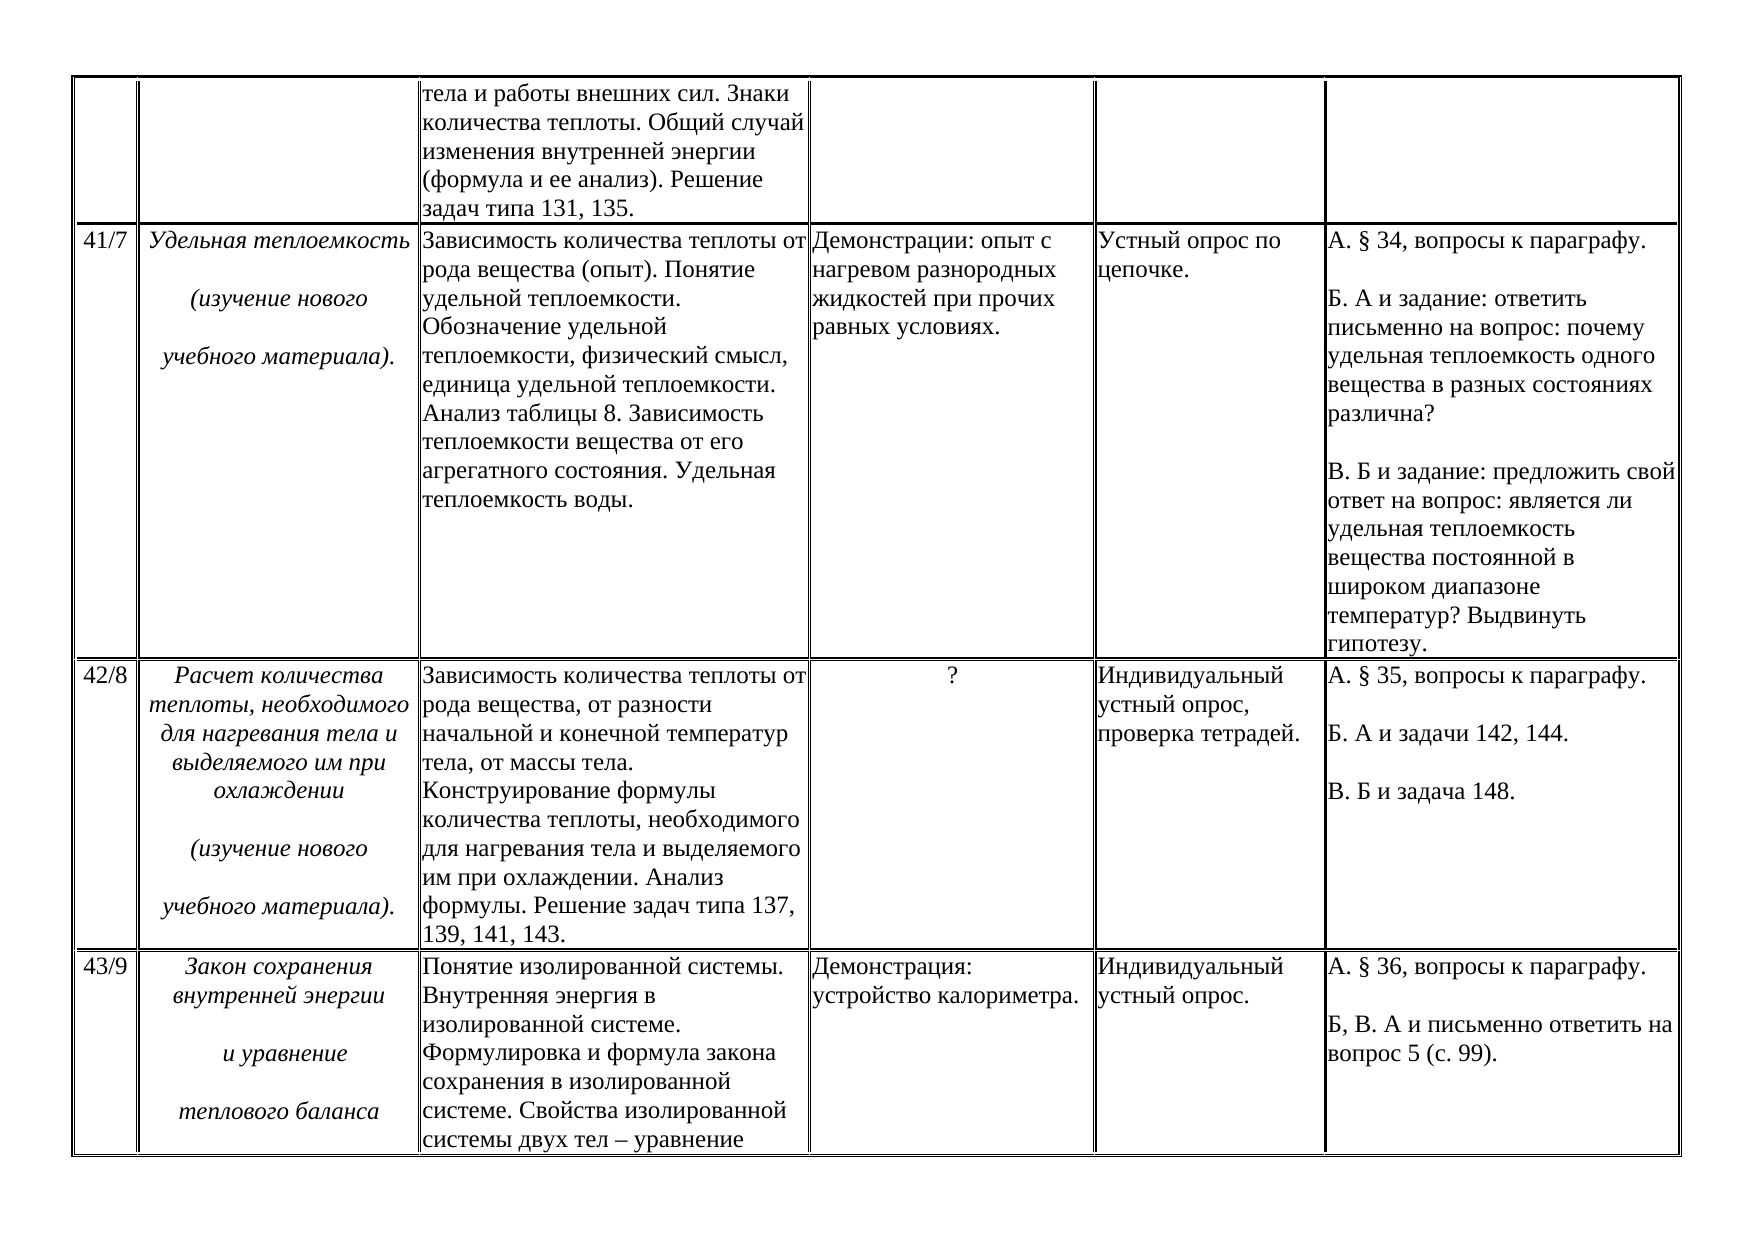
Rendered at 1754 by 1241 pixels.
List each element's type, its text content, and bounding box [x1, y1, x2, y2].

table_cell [1325, 78, 1678, 222]
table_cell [138, 78, 420, 222]
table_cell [420, 952, 810, 1154]
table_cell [810, 948, 1095, 1154]
table_cell 42/8 [75, 657, 136, 948]
table_cell ? [811, 661, 1093, 948]
table_cell 40/6 [75, 77, 138, 222]
table_cell Зависимость количества теплоты от рода вещества, от разности начальной и конечной температур тела, от массы тела. Конструирование формулы количества теплоты, необходимого для нагревания тела и выделяемого им при охлаждении. Анализ формулы. Решение задач типа 137, 139, 141, 143. [421, 661, 808, 948]
table_cell А. § 34, вопросы к параграфу. Б. А и задание: ответить письменно на вопрос: почему удельная теплоемкость одного вещества в разных состояниях различна? В. Б и задание: предложить свой ответ на вопрос: является ли удельная теплоемкость вещества постоянной в широком диапазоне температур? Выдвинуть гипотезу. [1327, 222, 1678, 657]
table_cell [1325, 948, 1679, 1154]
table_cell Расчет количества теплоты, необходимого для нагревания тела и выделяемого им при охлаждении (изучение нового учебного материала). [140, 661, 418, 948]
table_cell 41/7 [75, 222, 136, 657]
table_cell 43/9 [75, 948, 138, 1154]
table_cell Индивидуальный устный опрос, проверка тетрадей. [1097, 661, 1324, 948]
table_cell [1095, 952, 1325, 1154]
table_cell Устный опрос по цепочке. [1097, 225, 1324, 657]
table_cell А. § 35, вопросы к параграфу. Б. А и задачи 142, 144. В. Б и задача 148. [1327, 657, 1679, 948]
table_cell Удельная теплоемкость (изучение нового учебного материала). [140, 225, 418, 657]
table_cell ? [810, 77, 1095, 222]
table_cell Зависимость количества теплоты от рода вещества (опыт). Понятие удельной теплоемкости. Обозначение удельной теплоемкости, физический смысл, единица удельной теплоемкости. Анализ таблицы 8. Зависимость теплоемкости вещества от его агрегатного состояния. Удельная теплоемкость воды. [421, 225, 808, 657]
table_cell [420, 78, 810, 222]
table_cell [138, 952, 420, 1154]
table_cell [1095, 77, 1325, 222]
table_cell Демонстрации: опыт с нагревом разнородных жидкостей при прочих равных условиях. [811, 225, 1093, 657]
